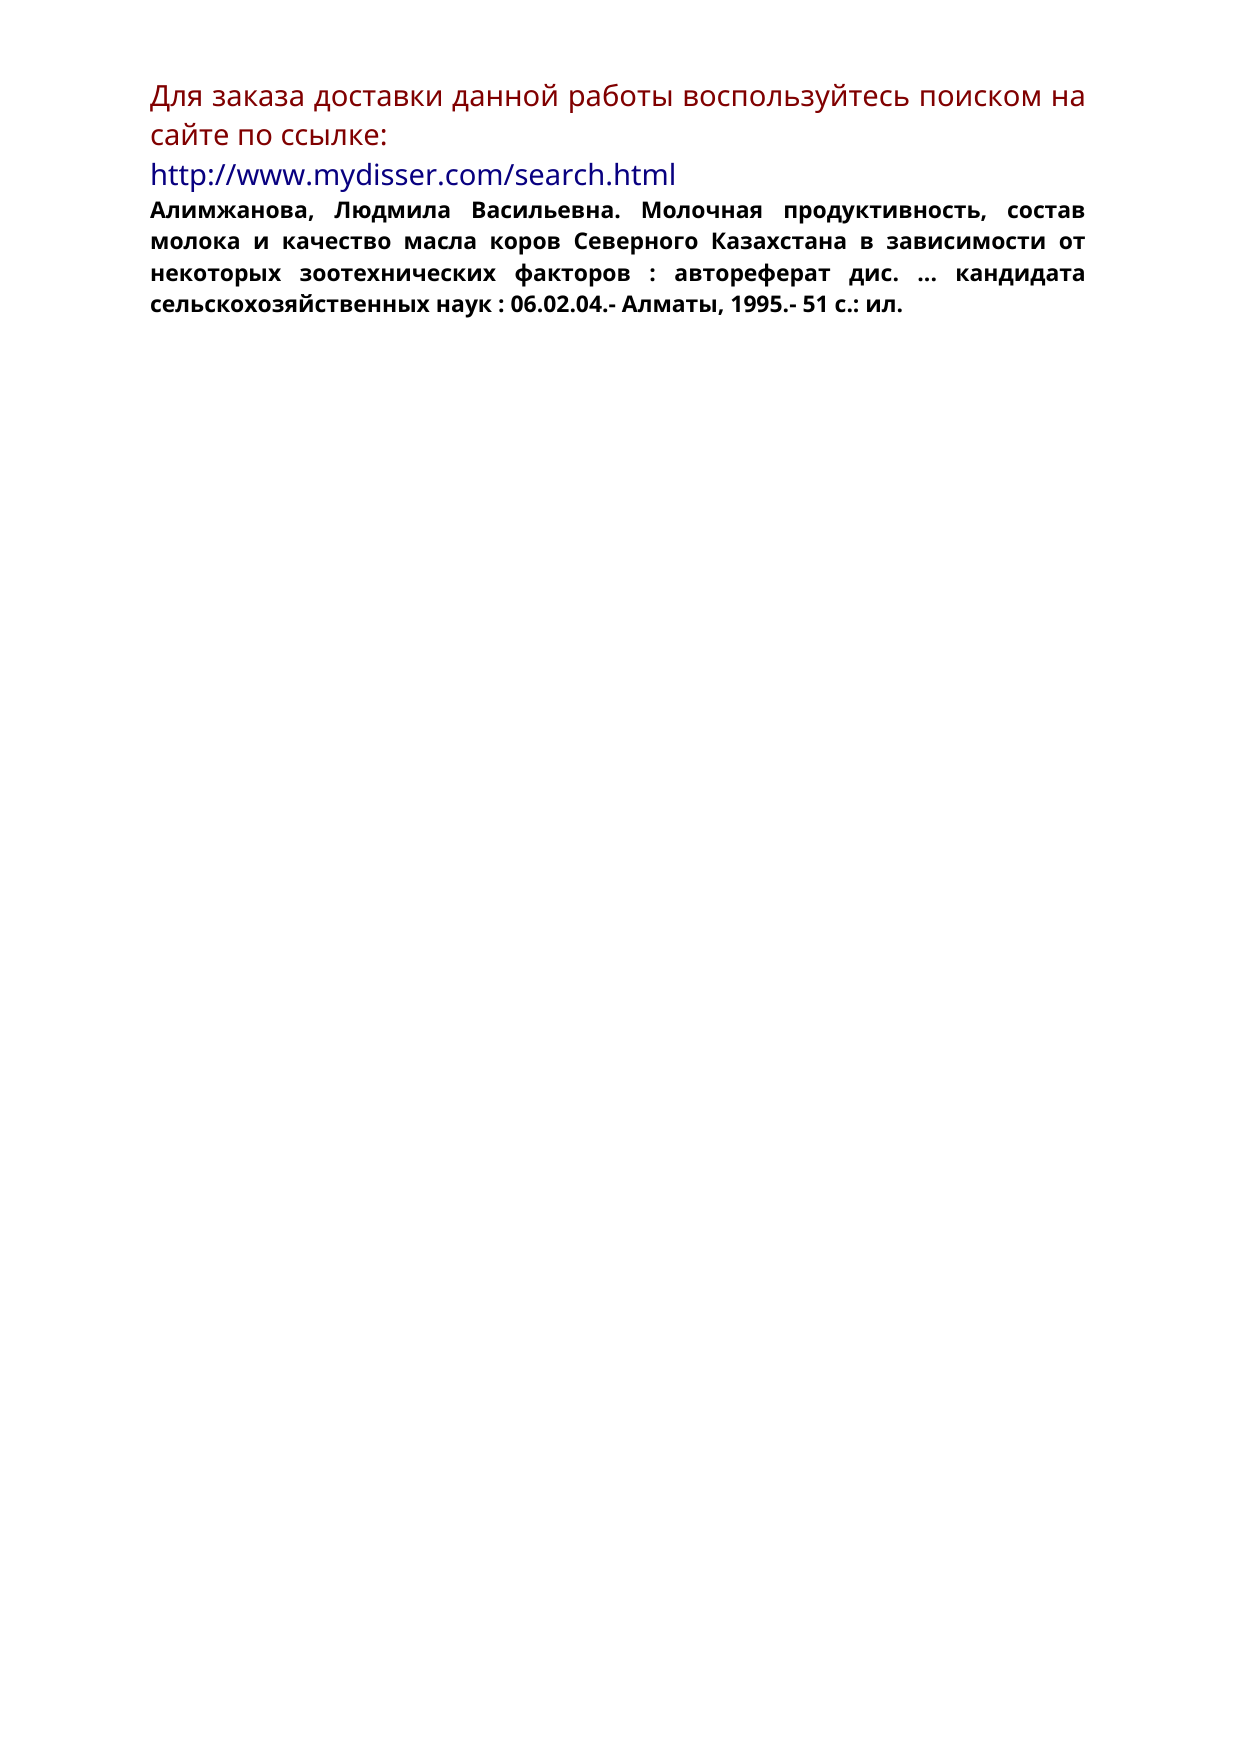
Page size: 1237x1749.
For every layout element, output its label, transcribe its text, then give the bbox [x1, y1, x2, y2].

text Алимжанова, Людмила Васильевна. Молочная продуктивность, состав молока и качество масла коров Северного Казахстана в зависимости от некоторых зоотехнических факторов : автореферат дис. ... кандидата сельскохозяйственных наук : 06.02.04.- Алматы, 1995.- 51 с.: ил. [150, 194, 1086, 319]
